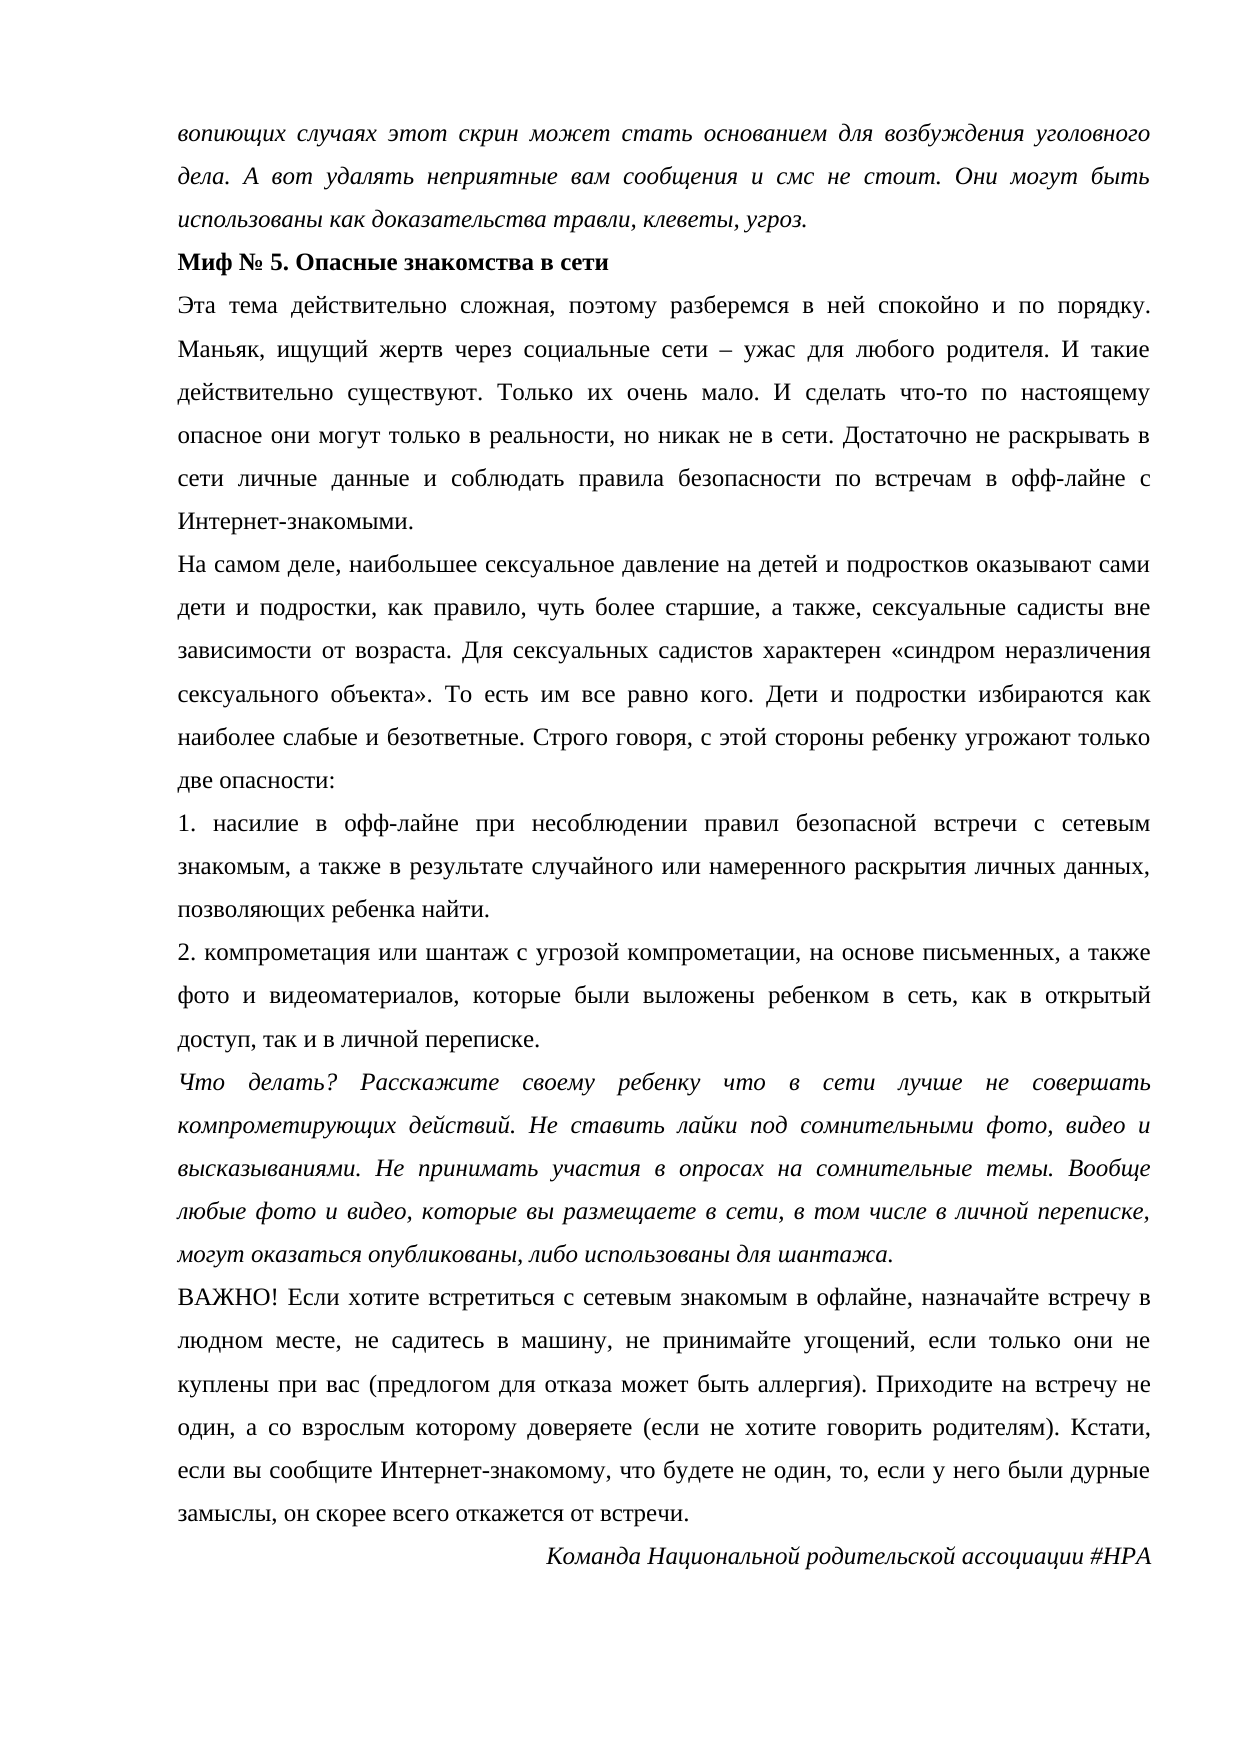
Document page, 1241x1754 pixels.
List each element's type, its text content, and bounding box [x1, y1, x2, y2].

text Команда Национальной родительской ассоциации #НРА [177, 1541, 1152, 1570]
text Миф № 5. Опасные знакомства в сети [177, 247, 1152, 276]
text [177, 118, 1152, 233]
text ВАЖНО! Если хотите встретиться с сетевым знакомым в офлайне, назначайте встречу в людном месте, не садитесь в машину, не принимайте угощений, если только они не куплены при вас (предлогом для отказа может быть аллергия). Приходите на встречу не один, а со взрослым которому доверяете (если не хотите говорить родителям). Кстати, если вы сообщите Интернет-знакомому, что будете не один, то, если у него были дурные замыслы, он скорее всего откажется от встречи. [177, 1282, 1152, 1527]
text Что делать? Расскажите своему ребенку что в сети лучше не совершать компрометирующих действий. Не ставить лайки под сомнительными фото, видео и высказываниями. Не принимать участия в опросах на сомнительные темы. Вообще любые фото и видео, которые вы размещаете в сети, в том числе в личной переписке, могут оказаться опубликованы, либо использованы для шантажа. [177, 1067, 1152, 1268]
text 2. компрометация или шантаж с угрозой компрометации, на основе письменных, а также фото и видеоматериалов, которые были выложены ребенком в сеть, как в открытый доступ, так и в личной переписке. [177, 937, 1152, 1052]
text На самом деле, наибольшее сексуальное давление на детей и подростков оказывают сами дети и подростки, как правило, чуть более старшие, а также, сексуальные садисты вне зависимости от возраста. Для сексуальных садистов характерен «синдром неразличения сексуального объекта». То есть им все равно кого. Дети и подростки избираются как наиболее слабые и безответные. Строго говоря, с этой стороны ребенку угрожают только две опасности: [177, 549, 1152, 794]
text Эта тема действительно сложная, поэтому разберемся в ней спокойно и по порядку. Маньяк, ищущий жертв через социальные сети – ужас для любого родителя. И такие действительно существуют. Только их очень мало. И сделать что-то по настоящему опасное они могут только в реальности, но никак не в сети. Достаточно не раскрывать в сети личные данные и соблюдать правила безопасности по встречам в офф-лайне с Интернет-знакомыми. [177, 291, 1152, 535]
text 1. насилие в офф-лайне при несоблюдении правил безопасной встречи с сетевым знакомым, а также в результате случайного или намеренного раскрытия личных данных, позволяющих ребенка найти. [177, 808, 1152, 923]
